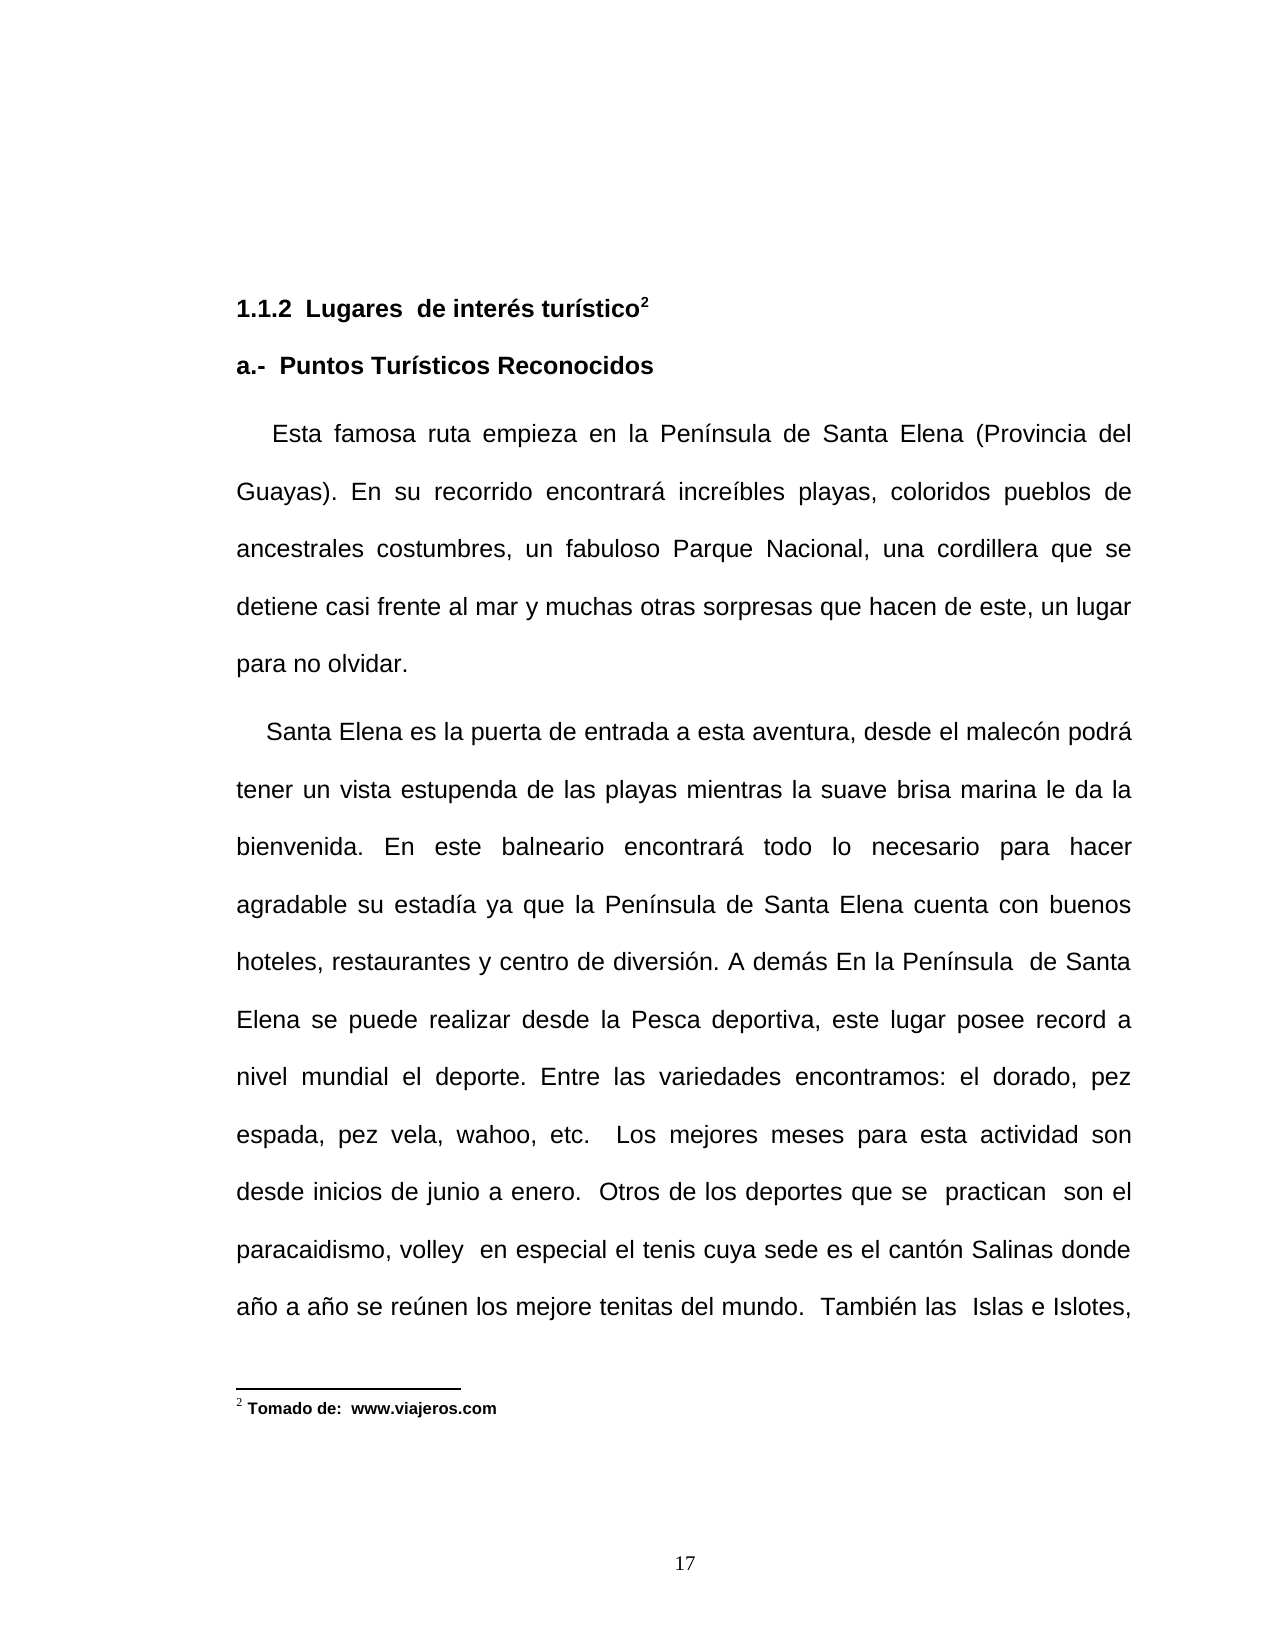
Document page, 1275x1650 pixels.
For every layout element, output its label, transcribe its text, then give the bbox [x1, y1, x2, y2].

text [236, 717, 1133, 1321]
text Esta famosa ruta empieza en de Santa Elena (Provincia del Guayas). En su recorrido encontrará increíbles playas, coloridos pueblos de ancestrales costumbres, un fabuloso Parque Nacional, una cordillera que se detiene casi frente al mar y muchas otras sorpresas que hacen de este, un lugar para no olvidar. [236, 419, 1133, 678]
text 1.1.2 Lugares de interés turístico [236, 294, 1133, 322]
text a.- Puntos Turísticos Reconocidos [236, 351, 1133, 380]
